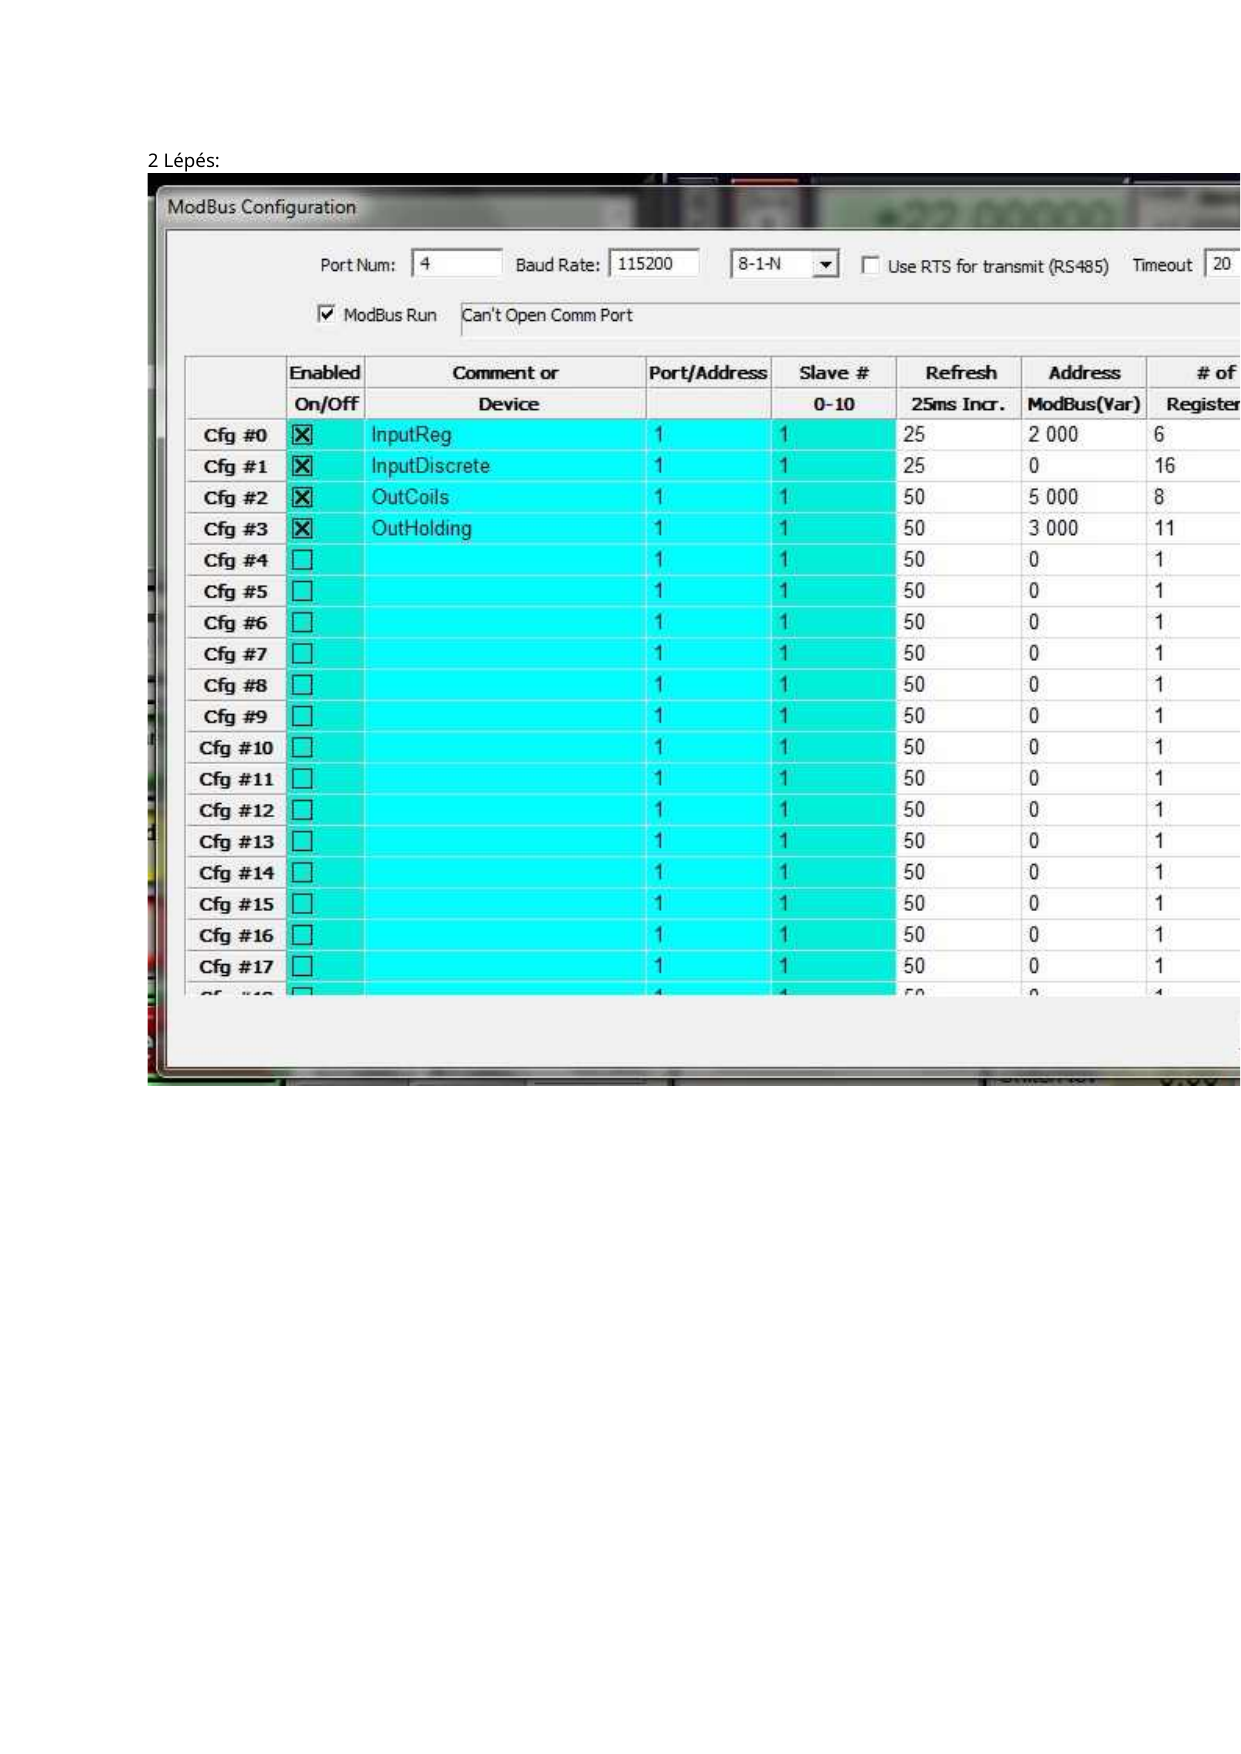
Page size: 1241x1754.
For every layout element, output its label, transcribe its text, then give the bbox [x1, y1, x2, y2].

text Meg kell nézni az eszközkezelőben az új port számát és azt kell használni a mach beállításánál. Első lépés: Ezután újra kell indítani a MACH-ot. 2 Lépés: [148, 148, 1093, 173]
picture [147, 173, 1241, 1086]
